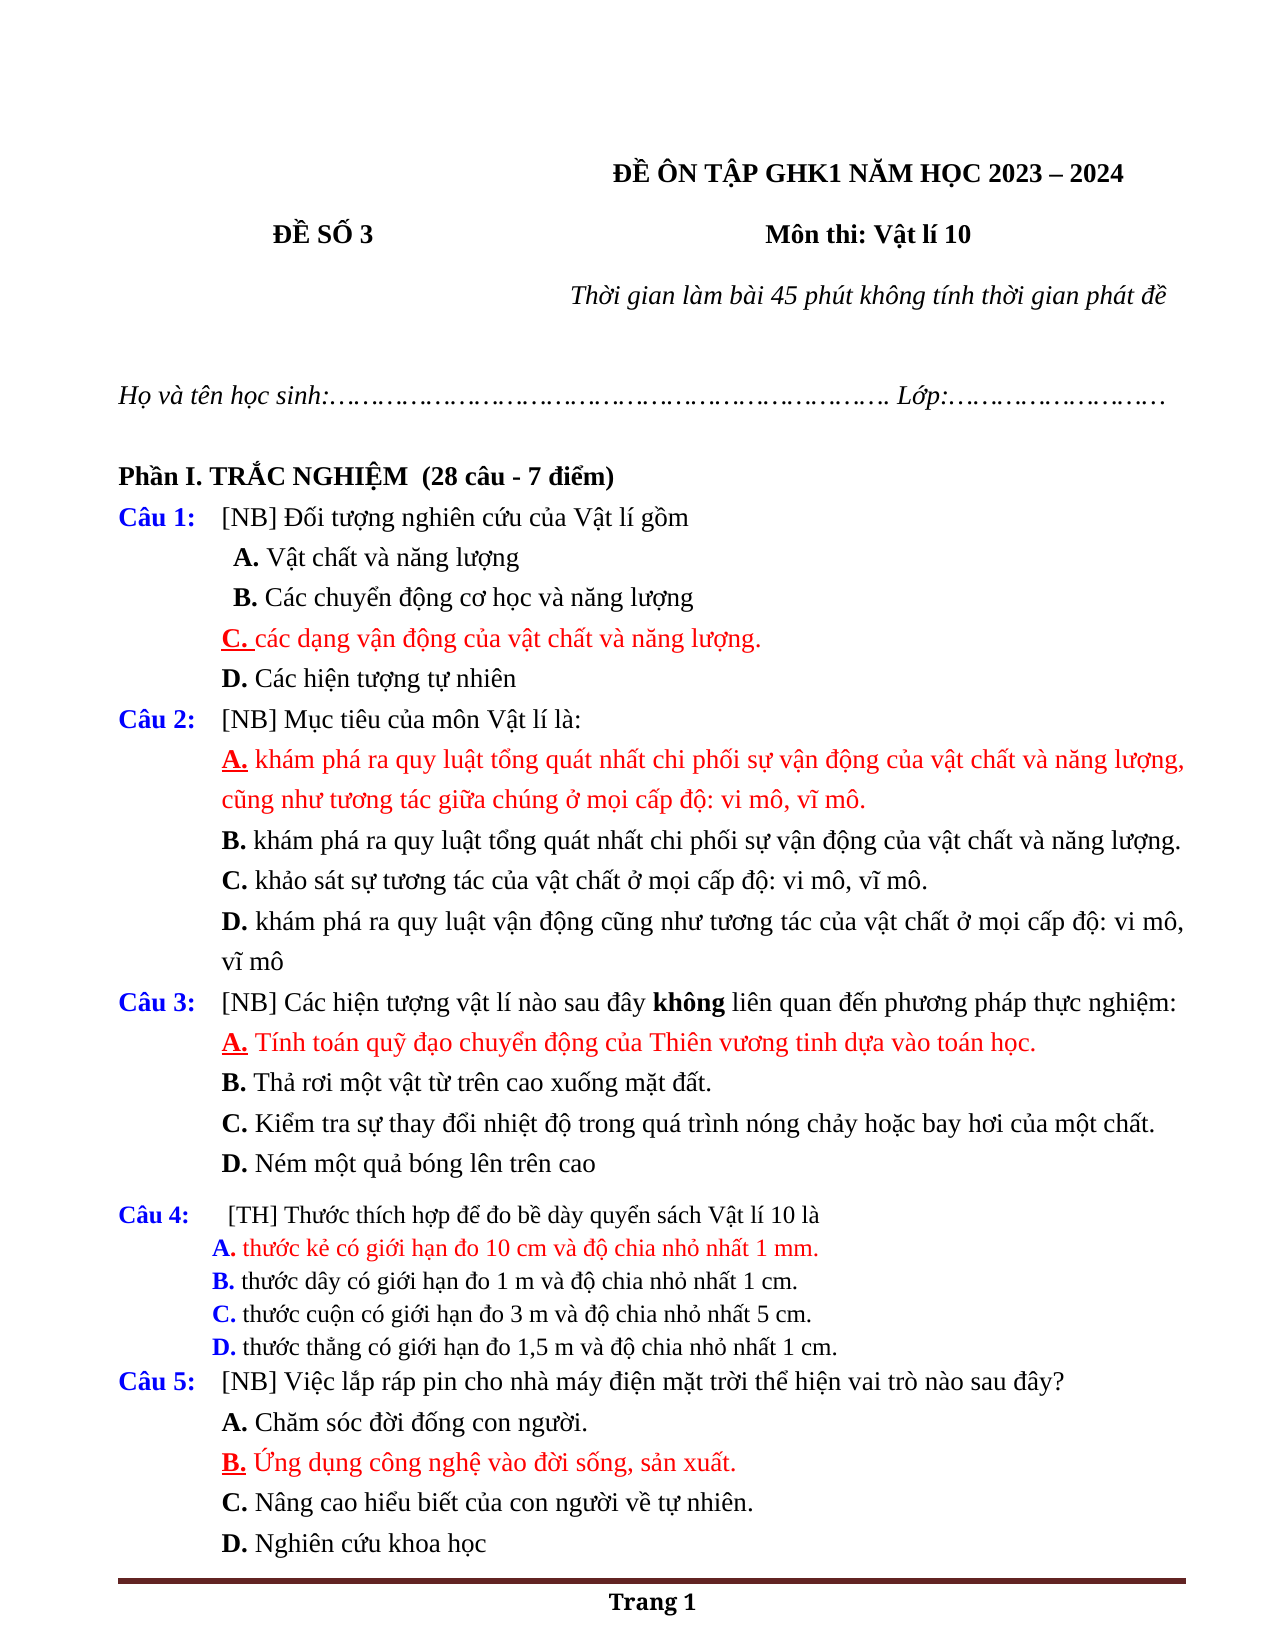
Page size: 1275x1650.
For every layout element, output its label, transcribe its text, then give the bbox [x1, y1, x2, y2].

text B. Ứng dụng công nghệ vào đời sống, sản xuất. [221, 1446, 1186, 1477]
list [NB] Việc lắp ráp pin cho nhà máy điện mặt trời thể hiện vai trò nào sau đây? [118, 1365, 1186, 1396]
text B. Thả rơi một vật từ trên cao xuống mặt đất. [221, 1066, 1186, 1098]
text C. Nâng cao hiểu biết của con người về tự nhiên. [221, 1487, 1186, 1518]
text B. thước dây có giới hạn đo 1 m và độ chia nhỏ nhất 1 cm. [118, 1266, 1186, 1295]
text A. Tính toán quỹ đạo chuyển động của Thiên vương tinh dựa vào toán học. [221, 1026, 1186, 1057]
text C. Kiểm tra sự thay đổi nhiệt độ trong quá trình nóng chảy hoặc bay hơi của một chất. [221, 1107, 1186, 1138]
text C. thước cuộn có giới hạn đo 3 m và độ chia nhỏ nhất 5 cm. [118, 1299, 1186, 1328]
table_header ĐỀ ÔN TẬP GHK1 NĂM HỌC 2023 – 2024 Môn thi: Vật lí 10 Thời gian làm bài 45 phút không tính thời gian phát đề [550, 157, 1186, 339]
text C. khảo sát sự tương tác của vật chất ở mọi cấp độ: vi mô, vĩ mô. [221, 864, 1186, 896]
text A. Chăm sóc đời đống con người. [221, 1406, 1186, 1437]
text D. khám phá ra quy luật vận động cũng như tương tác của vật chất ở mọi cấp độ: vi mô, vĩ mô [221, 905, 1186, 976]
text A. thước kẻ có giới hạn đo 10 cm và độ chia nhỏ nhất 1 mm. [118, 1233, 1186, 1262]
list [NB] Mục tiêu của môn Vật lí là: [118, 703, 1186, 734]
list [TH] Thước thích hợp để đo bề dày quyển sách Vật lí 10 là [118, 1200, 1186, 1229]
list [NB] Các hiện tượng vật lí nào sau đây không liên quan đến phương pháp thực nghiệm: [118, 986, 1186, 1017]
text B. khám phá ra quy luật tổng quát nhất chi phối sự vận động của vật chất và năng lượng. [221, 824, 1186, 855]
text A. khám phá ra quy luật tổng quát nhất chi phối sự vận động của vật chất và năng lượng, cũng như tương tác giữa chúng ở mọi cấp độ: vi mô, vĩ mô. [221, 743, 1186, 815]
text D. Ném một quả bóng lên trên cao [221, 1147, 1186, 1178]
text D. Nghiên cứu khoa học [221, 1527, 1186, 1558]
text A. Vật chất và năng lượng [118, 541, 1186, 572]
text B. Các chuyển động cơ học và năng lượng [118, 581, 1186, 613]
list [NB] Đối tượng nghiên cứu của Vật lí gồm [118, 501, 1186, 532]
text Họ và tên học sinh:……………………………………………………………. Lớp:……………………… [118, 379, 1186, 411]
text Phần I. TRẮC NGHIỆM (28 câu - 7 điểm) [118, 460, 1186, 491]
text D. Các hiện tượng tự nhiên [221, 662, 1186, 693]
text C. các dạng vận động của vật chất và năng lượng. [221, 622, 1186, 653]
table_header ĐỀ SỐ 3 [96, 157, 550, 339]
text D. thước thẳng có giới hạn đo 1,5 m và độ chia nhỏ nhất 1 cm. [118, 1332, 1186, 1361]
